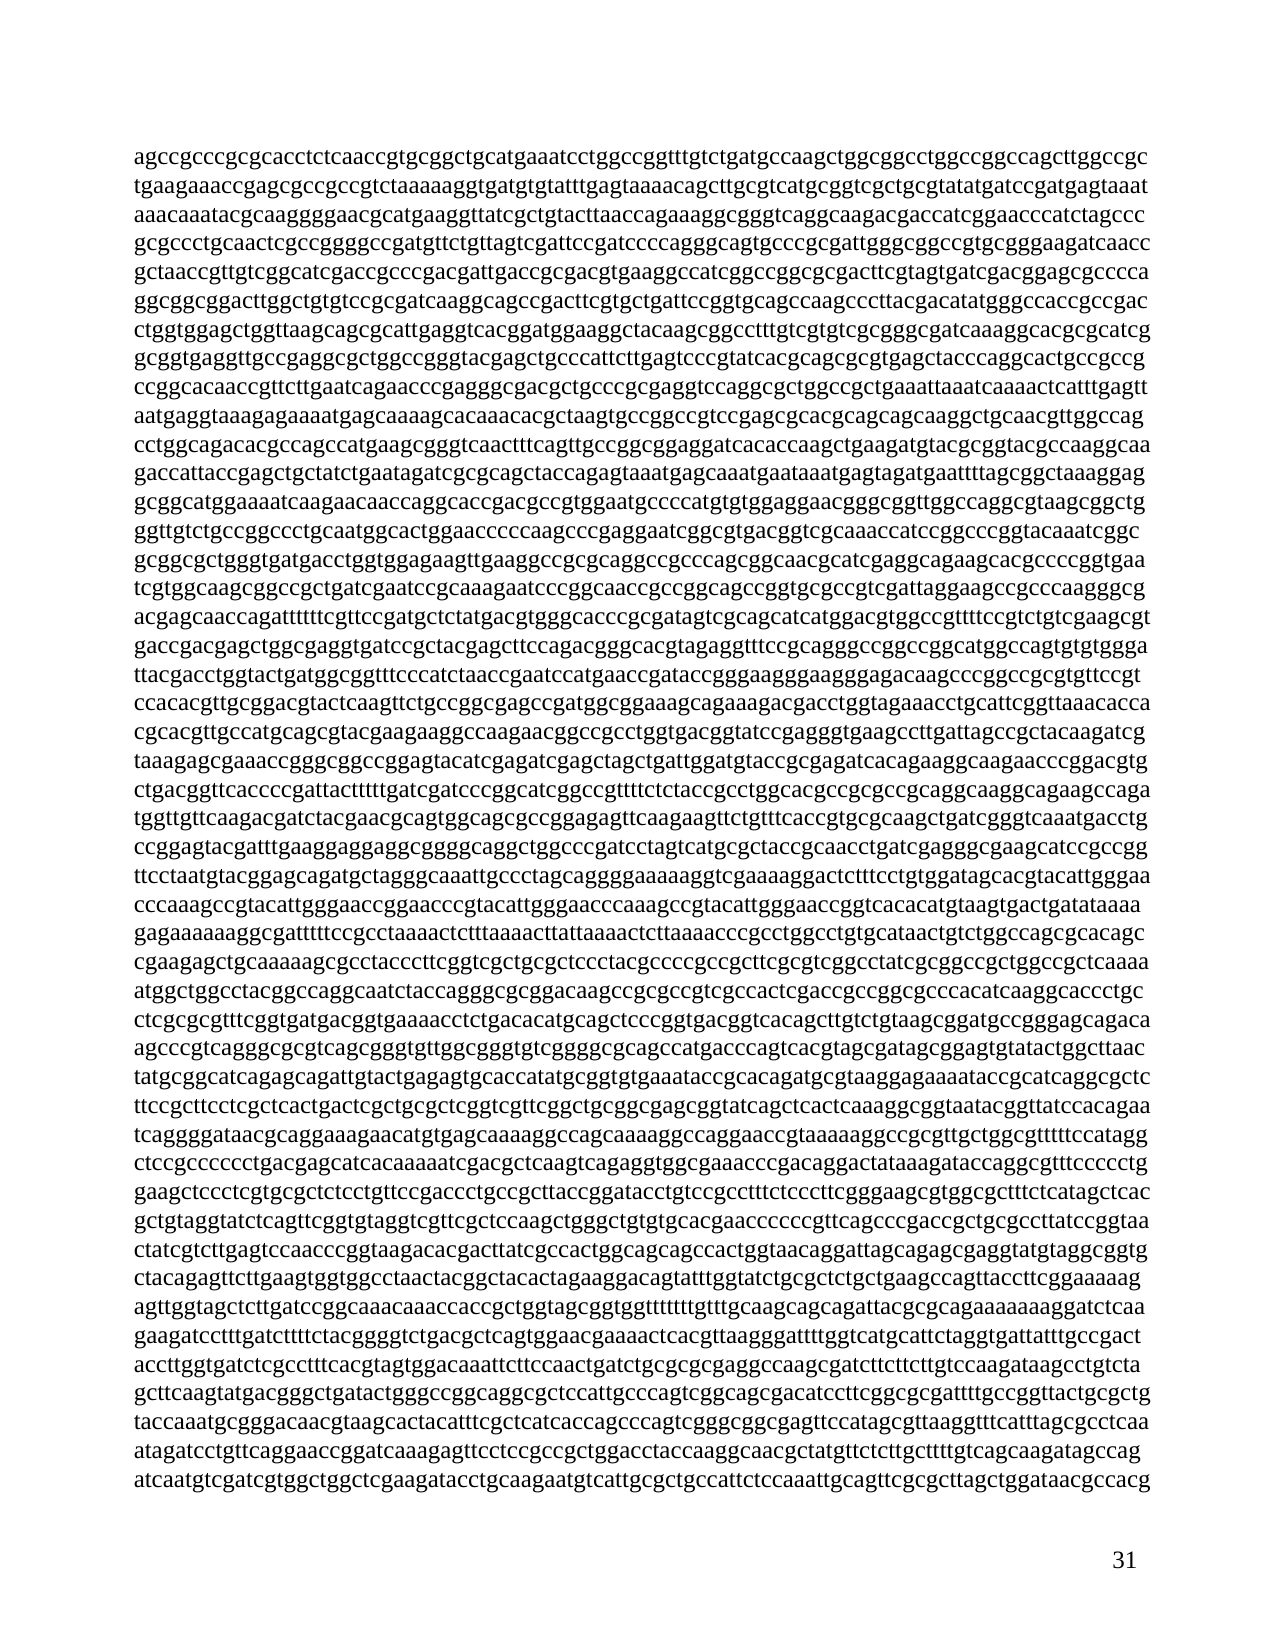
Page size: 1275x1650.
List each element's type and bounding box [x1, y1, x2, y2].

text [133, 141, 1152, 1492]
